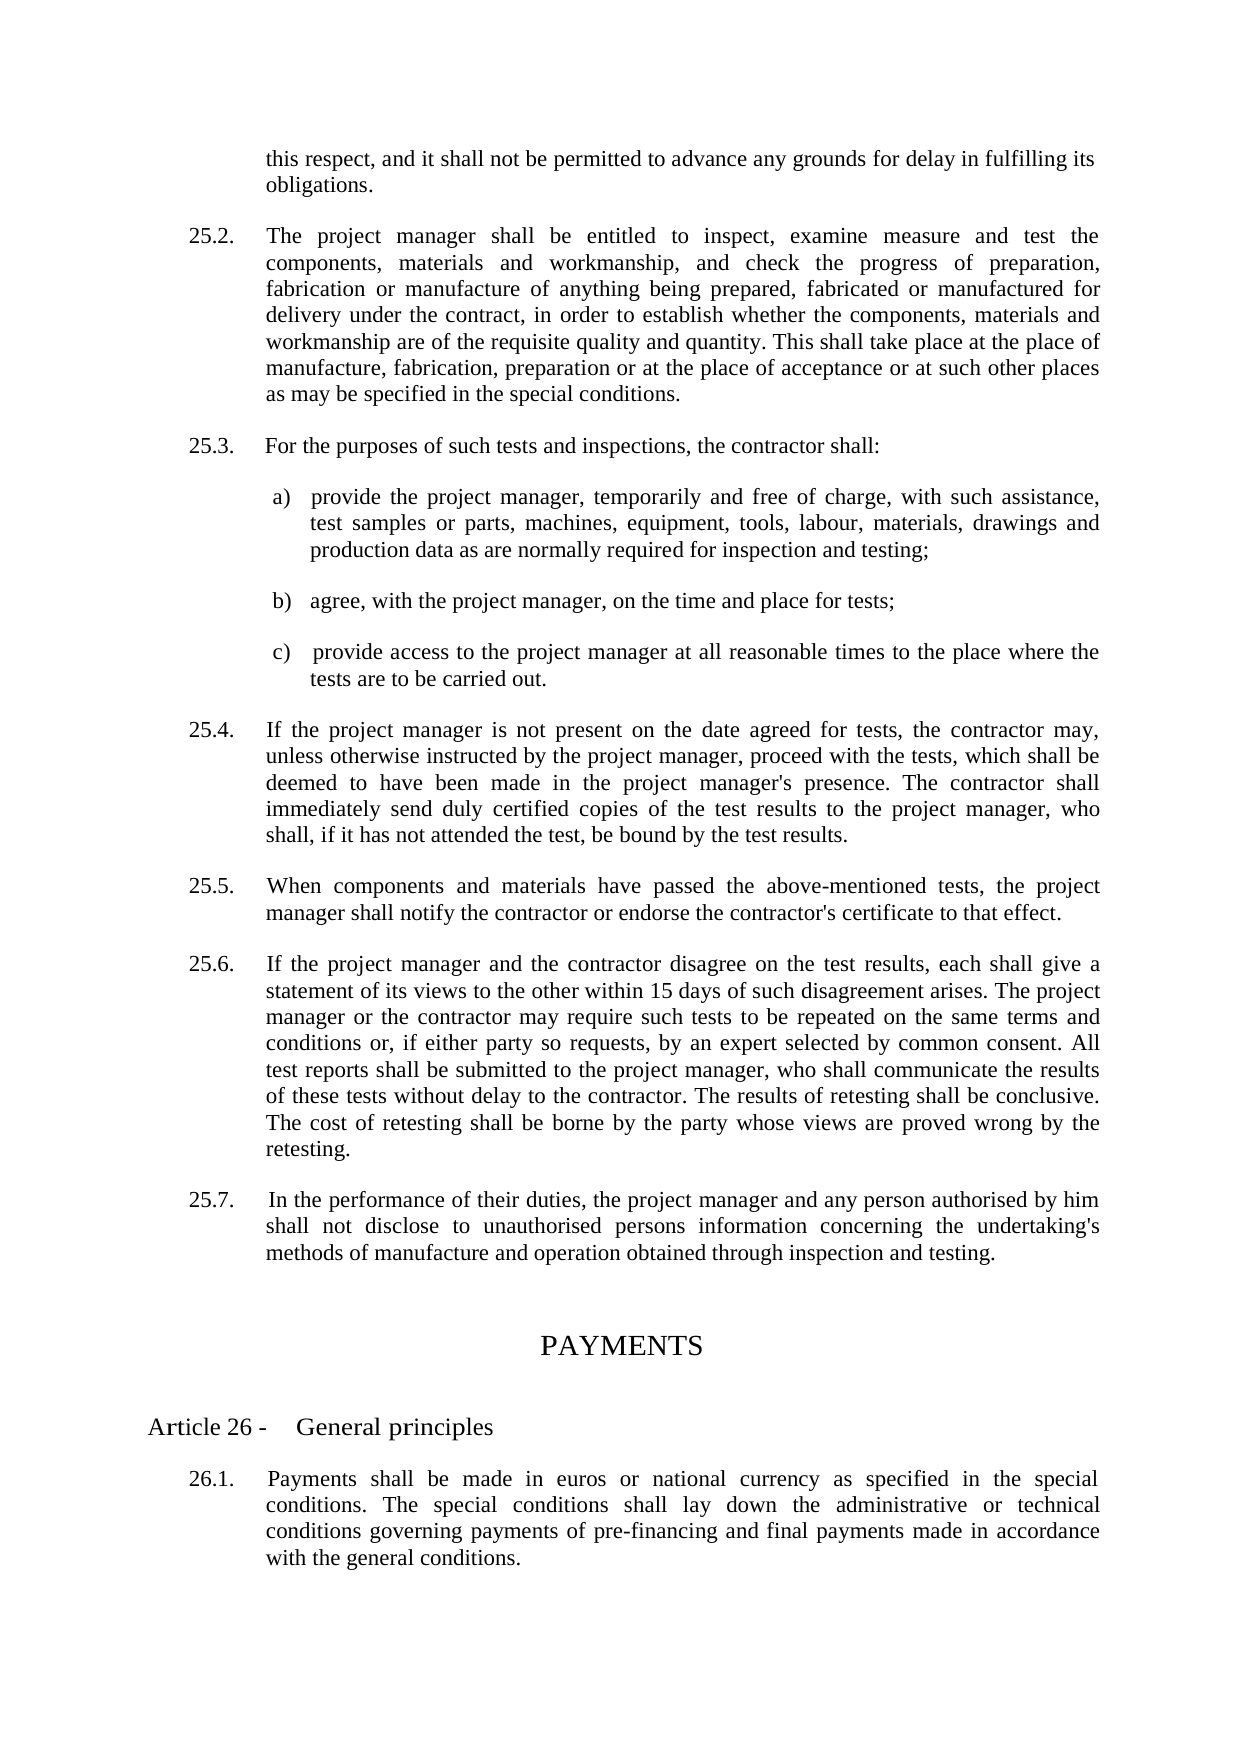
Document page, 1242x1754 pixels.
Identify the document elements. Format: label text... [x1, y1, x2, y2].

text 25.3. For the purposes of such tests and inspections, the contractor shall: [189, 432, 1108, 458]
text c) provide access to the project manager at all reasonable times to the place where the tests are to be carried out. [272, 638, 1100, 691]
text 26.1. Payments shall be made in euros or national currency as specified in the special conditions. The special conditions shall lay down the administrative or technical conditions governing payments of pre-financing and final payments made in accordance with the general conditions. [189, 1465, 1100, 1570]
text 25.6. If the project manager and the contractor disagree on the test results, each shall give a statement of its views to the other within 15 days of such disagreement arises. The project manager or the contractor may require such tests to be repeated on the same terms and conditions or, if either party so requests, by an expert selected by common consent. All test reports shall be submitted to the project manager, who shall communicate the results of these tests without delay to the contractor. The results of retesting shall be conclusive. The cost of retesting shall be borne by the party whose views are proved wrong by the retesting. [189, 950, 1100, 1161]
text b) agree, with the project manager, on the time and place for tests; [272, 587, 1108, 613]
text 25.2. The project manager shall be entitled to inspect, examine measure and test the components, materials and workmanship, and check the progress of preparation, fabrication or manufacture of anything being prepared, fabricated or manufactured for delivery under the contract, in order to establish whether the components, materials and workmanship are of the requisite quality and quantity. This shall take place at the place of manufacture, fabrication, preparation or at the place of acceptance or at such other places as may be specified in the special conditions. [189, 222, 1100, 407]
text 25.4. If the project manager is not present on the date agreed for tests, the contractor may, unless otherwise instructed by the project manager, proceed with the tests, which shall be deemed to have been made in the project manager's presence. The contractor shall immediately send duly certified copies of the test results to the project manager, who shall, if it has not attended the test, be bound by the test results. [189, 716, 1100, 848]
text a) provide the project manager, temporarily and free of charge, with such assistance, test samples or parts, machines, equipment, tools, labour, materials, drawings and production data as are normally required for inspection and testing; [272, 483, 1100, 562]
text this respect, and it shall not be permitted to advance any grounds for delay in fulfilling its obligations. [266, 145, 1100, 198]
text PAYMENTS [534, 1328, 709, 1362]
text 25.5. When components and materials have passed the above-mentioned tests, the project manager shall notify the contractor or endorse the contractor's certificate to that effect. [189, 873, 1100, 926]
text 25.7. In the performance of their duties, the project manager and any person authorised by him shall not disclose to unauthorised persons information concerning the undertaking's methods of manufacture and operation obtained through inspection and testing. [189, 1186, 1100, 1265]
text Article 26 - General principles [147, 1412, 1108, 1440]
